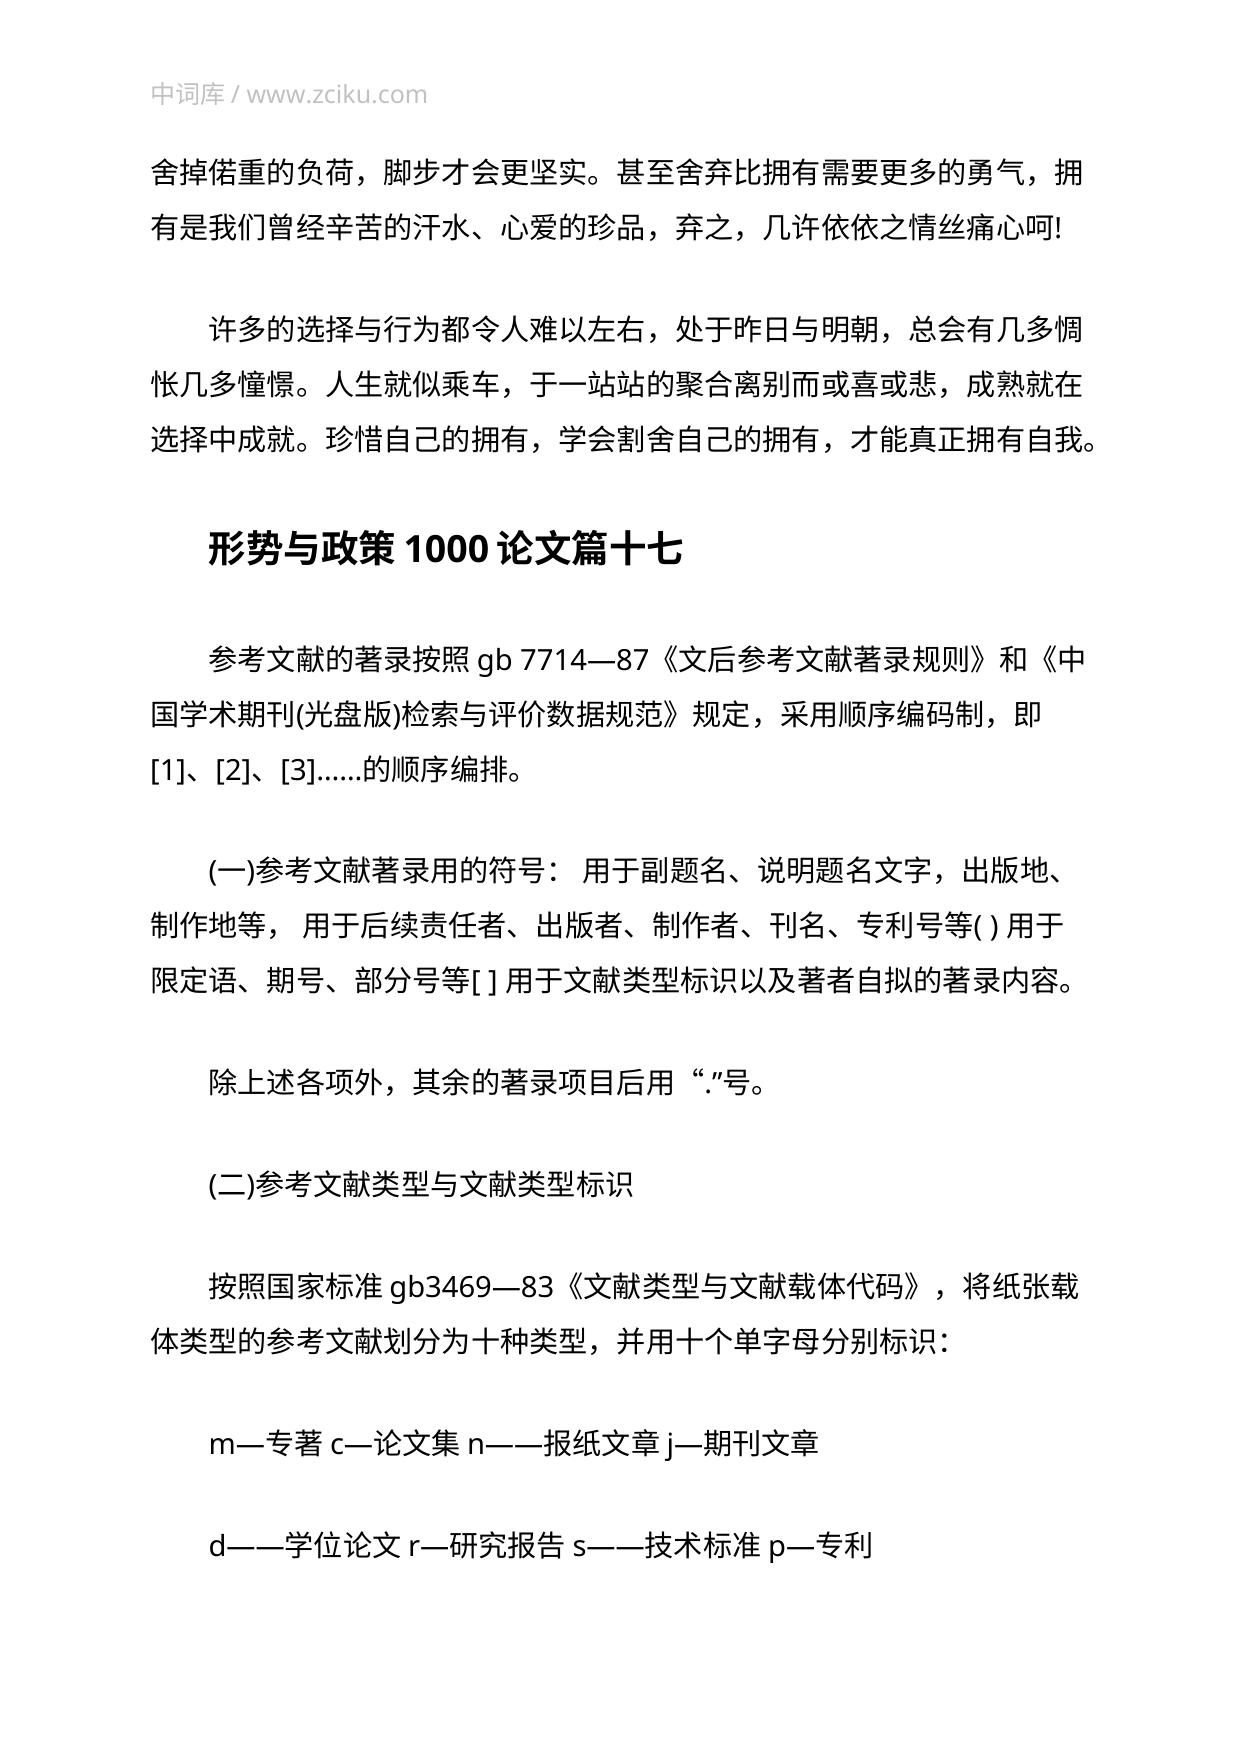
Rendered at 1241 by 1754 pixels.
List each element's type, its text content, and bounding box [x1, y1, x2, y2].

text 除上述各项外，其余的著录项目后用“.”号。 [150, 1060, 1090, 1102]
text (一)参考文献著录用的符号： 用于副题名、说明题名文字，出版地、制作地等， 用于后续责任者、出版者、制作者、刊名、专利号等( ) 用于限定语、期号、部分号等[ ] 用于文献类型标识以及著者自拟的著录内容。 [150, 848, 1090, 1000]
text d——学位论文 r—研究报告 s——技术标准 p—专利 [150, 1523, 1090, 1565]
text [150, 150, 1090, 247]
text (二)参考文献类型与文献类型标识 [150, 1162, 1090, 1204]
text m—专著 c—论文集 n——报纸文章 j—期刊文章 [150, 1421, 1090, 1463]
text 参考文献的著录按照gb 7714—87《文后参考文献著录规则》和《中国学术期刊(光盘版)检索与评价数据规范》规定，采用顺序编码制，即[1]、[2]、[3]……的顺序编排。 [150, 636, 1090, 788]
text 按照国家标准gb3469—83《文献类型与文献载体代码》，将纸张载体类型的参考文献划分为十种类型，并用十个单字母分别标识： [150, 1264, 1090, 1361]
text 形势与政策1000论文篇十七 [150, 518, 1090, 573]
text 许多的选择与行为都令人难以左右，处于昨日与明朝，总会有几多惆怅几多憧憬。人生就似乘车，于一站站的聚合离别而或喜或悲，成熟就在选择中成就。珍惜自己的拥有，学会割舍自己的拥有，才能真正拥有自我。 [150, 307, 1090, 459]
